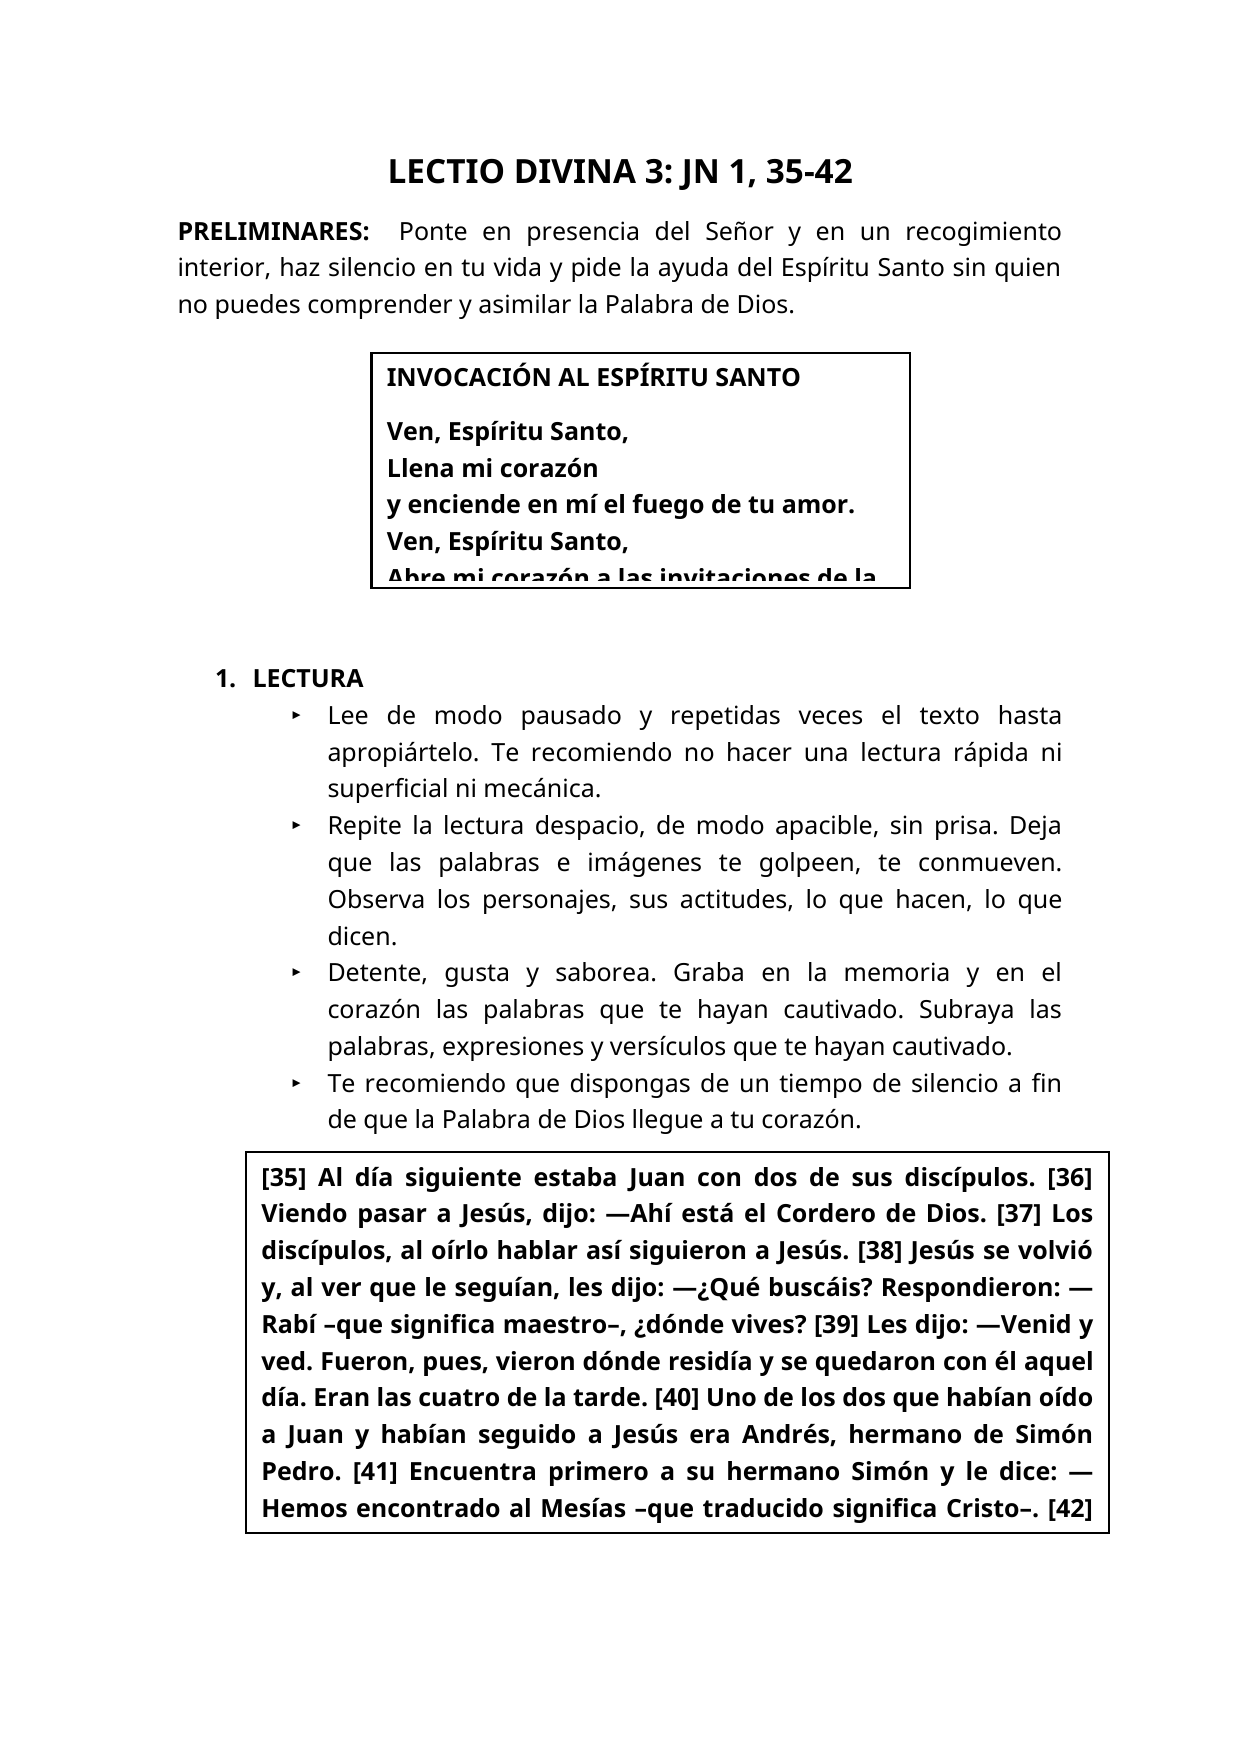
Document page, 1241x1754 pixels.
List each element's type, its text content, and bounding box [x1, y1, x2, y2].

list Lee de modo pausado y repetidas veces el texto hasta apropiártelo. Te recomiendo no hacer una lectura rápida ni superficial ni mecánica. [290, 698, 1063, 805]
list Te recomiendo que dispongas de un tiempo de silencio a fin de que la Palabra de Dios llegue a tu corazón. [290, 1065, 1063, 1136]
list LECTURA [215, 661, 1063, 695]
list Repite la lectura despacio, de modo apacible, sin prisa. Deja que las palabras e imágenes te golpeen, te conmueven. Observa los personajes, sus actitudes, lo que hacen, lo que dicen. [290, 808, 1063, 952]
list Detente, gusta y saborea. Graba en la memoria y en el corazón las palabras que te hayan cautivado. Subraya las palabras, expresiones y versículos que te hayan cautivado. [290, 955, 1063, 1063]
text PRELIMINARES: Ponte en presencia del Señor y en un recogimiento interior, haz silencio en tu vida y pide la ayuda del Espíritu Santo sin quien no puedes comprender y asimilar la Palabra de Dios. [177, 213, 1063, 321]
text LECTIO DIVINA 3: JN 1, 35-42 [177, 148, 1063, 193]
